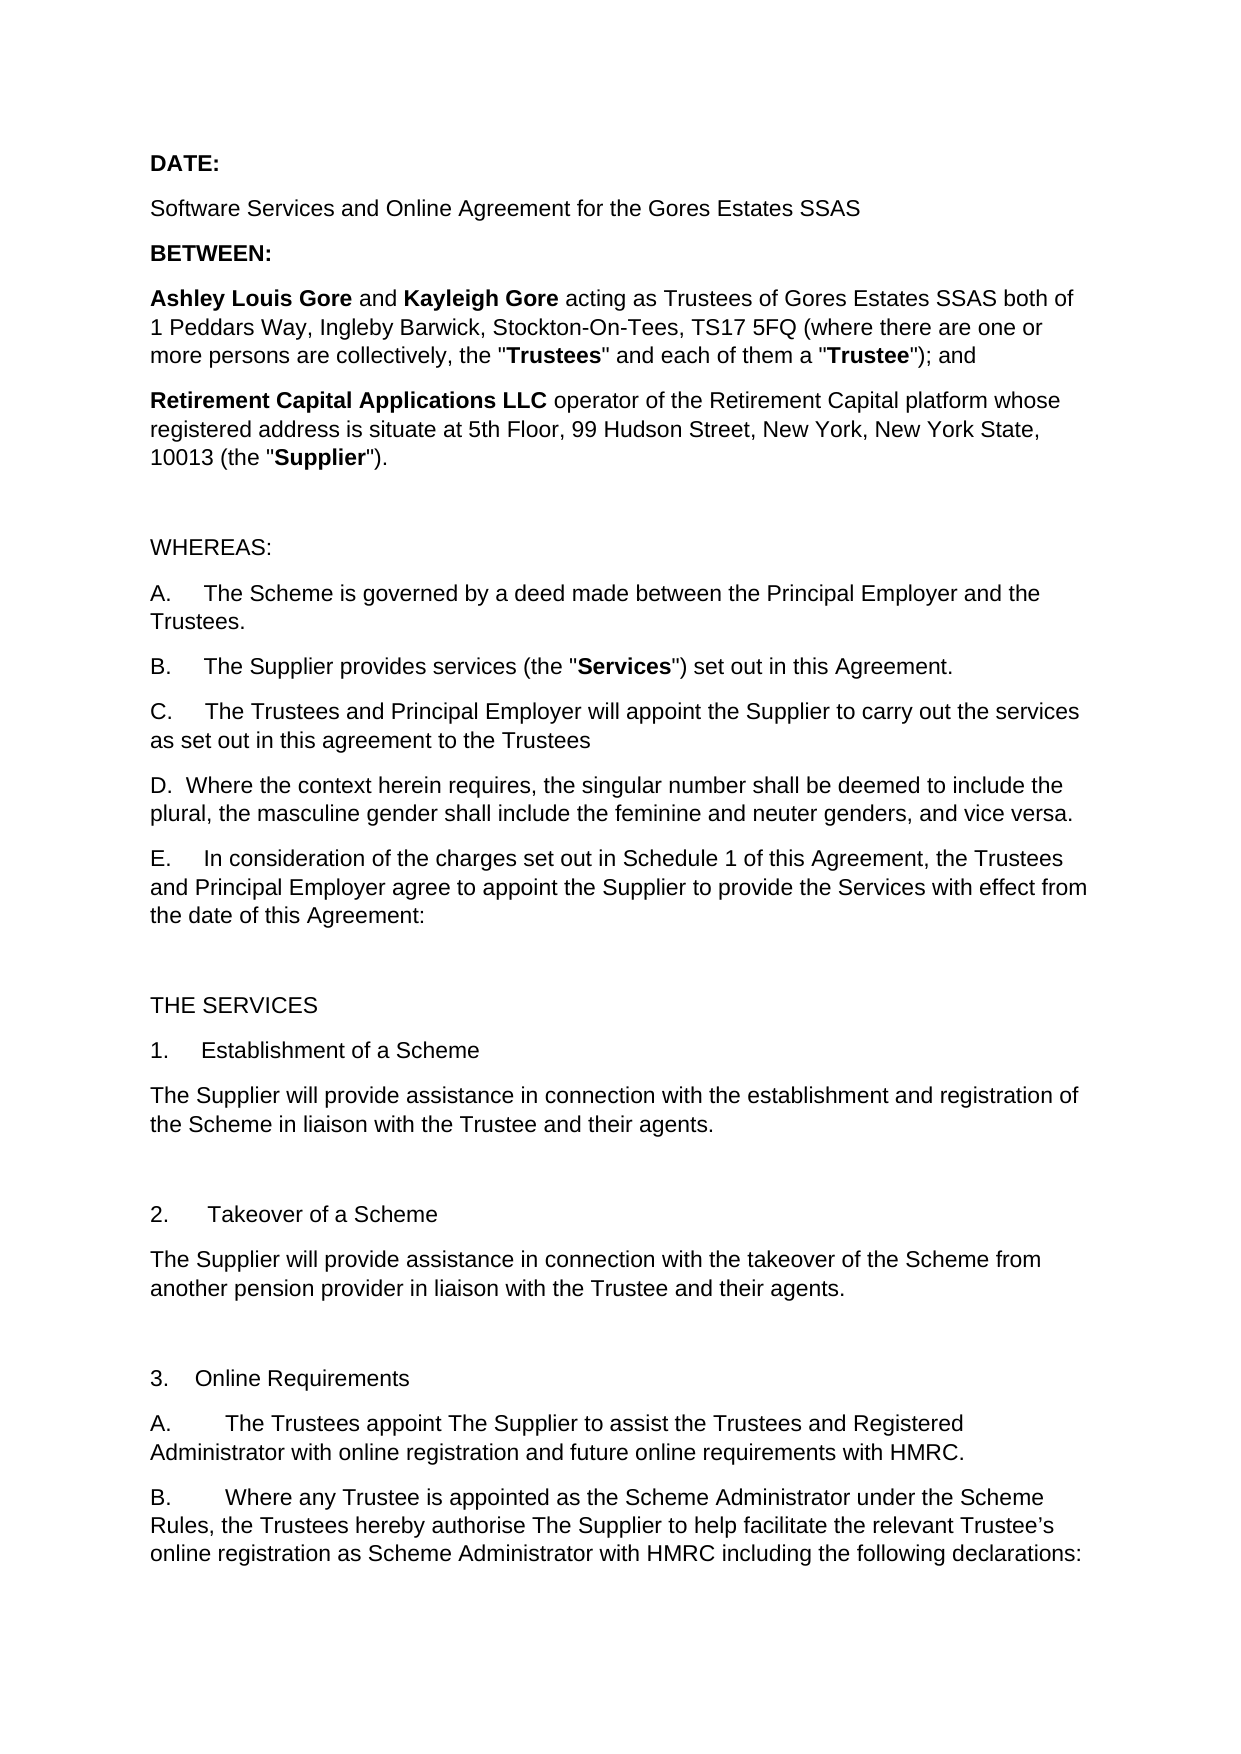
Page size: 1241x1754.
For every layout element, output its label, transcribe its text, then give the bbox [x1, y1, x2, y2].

text Ashley Louis Gore and Kayleigh Gore acting as Trustees of Gores Estates SSAS both of 1 Peddars Way, Ingleby Barwick, Stockton-On-Tees, TS17 5FQ (where there are one or more persons are collectively, the "Trustees" and each of them a "Trustee"); and [150, 285, 1090, 368]
text Software Services and Online Agreement for the Gores Estates SSAS [150, 195, 1090, 221]
text THE SERVICES [150, 992, 1090, 1019]
text DATE: [150, 150, 1090, 176]
text WHEREAS: [150, 534, 1090, 561]
text The Supplier will provide assistance in connection with the establishment and registration of the Scheme in liaison with the Trustee and their agents. [150, 1082, 1090, 1137]
text BETWEEN: [150, 240, 1090, 267]
text B. The Supplier provides services (the "Services") set out in this Agreement. [150, 653, 1090, 679]
text 1. Establishment of a Scheme [150, 1037, 1090, 1064]
text E. In consideration of the charges set out in Schedule 1 of this Agreement, the Trustees and Principal Employer agree to appoint the Supplier to provide the Services with effect from the date of this Agreement: [150, 845, 1090, 928]
text 2. Takeover of a Scheme [150, 1201, 1090, 1227]
text A. The Scheme is governed by a deed made between the Principal Employer and the Trustees. [150, 579, 1090, 634]
text 3. Online Requirements [150, 1365, 1090, 1391]
text D. Where the context herein requires, the singular number shall be deemed to include the plural, the masculine gender shall include the feminine and neuter genders, and vice versa. [150, 772, 1090, 826]
text C. The Trustees and Principal Employer will appoint the Supplier to carry out the services as set out in this agreement to the Trustees [150, 698, 1090, 753]
text Retirement Capital Applications LLC operator of the Retirement Capital platform whose registered address is situate at 5th Floor, 99 Hudson Street, New York, New York State, 10013 (the "Supplier"). [150, 387, 1090, 471]
text The Supplier will provide assistance in connection with the takeover of the Scheme from another pension provider in liaison with the Trustee and their agents. [150, 1246, 1090, 1301]
text B. Where any Trustee is appointed as the Scheme Administrator under the Scheme Rules, the Trustees hereby authorise The Supplier to help facilitate the relevant Trustee’s online registration as Scheme Administrator with HMRC including the following declarations: [150, 1483, 1090, 1567]
text A. The Trustees appoint The Supplier to assist the Trustees and Registered Administrator with online registration and future online requirements with HMRC. [150, 1410, 1090, 1465]
